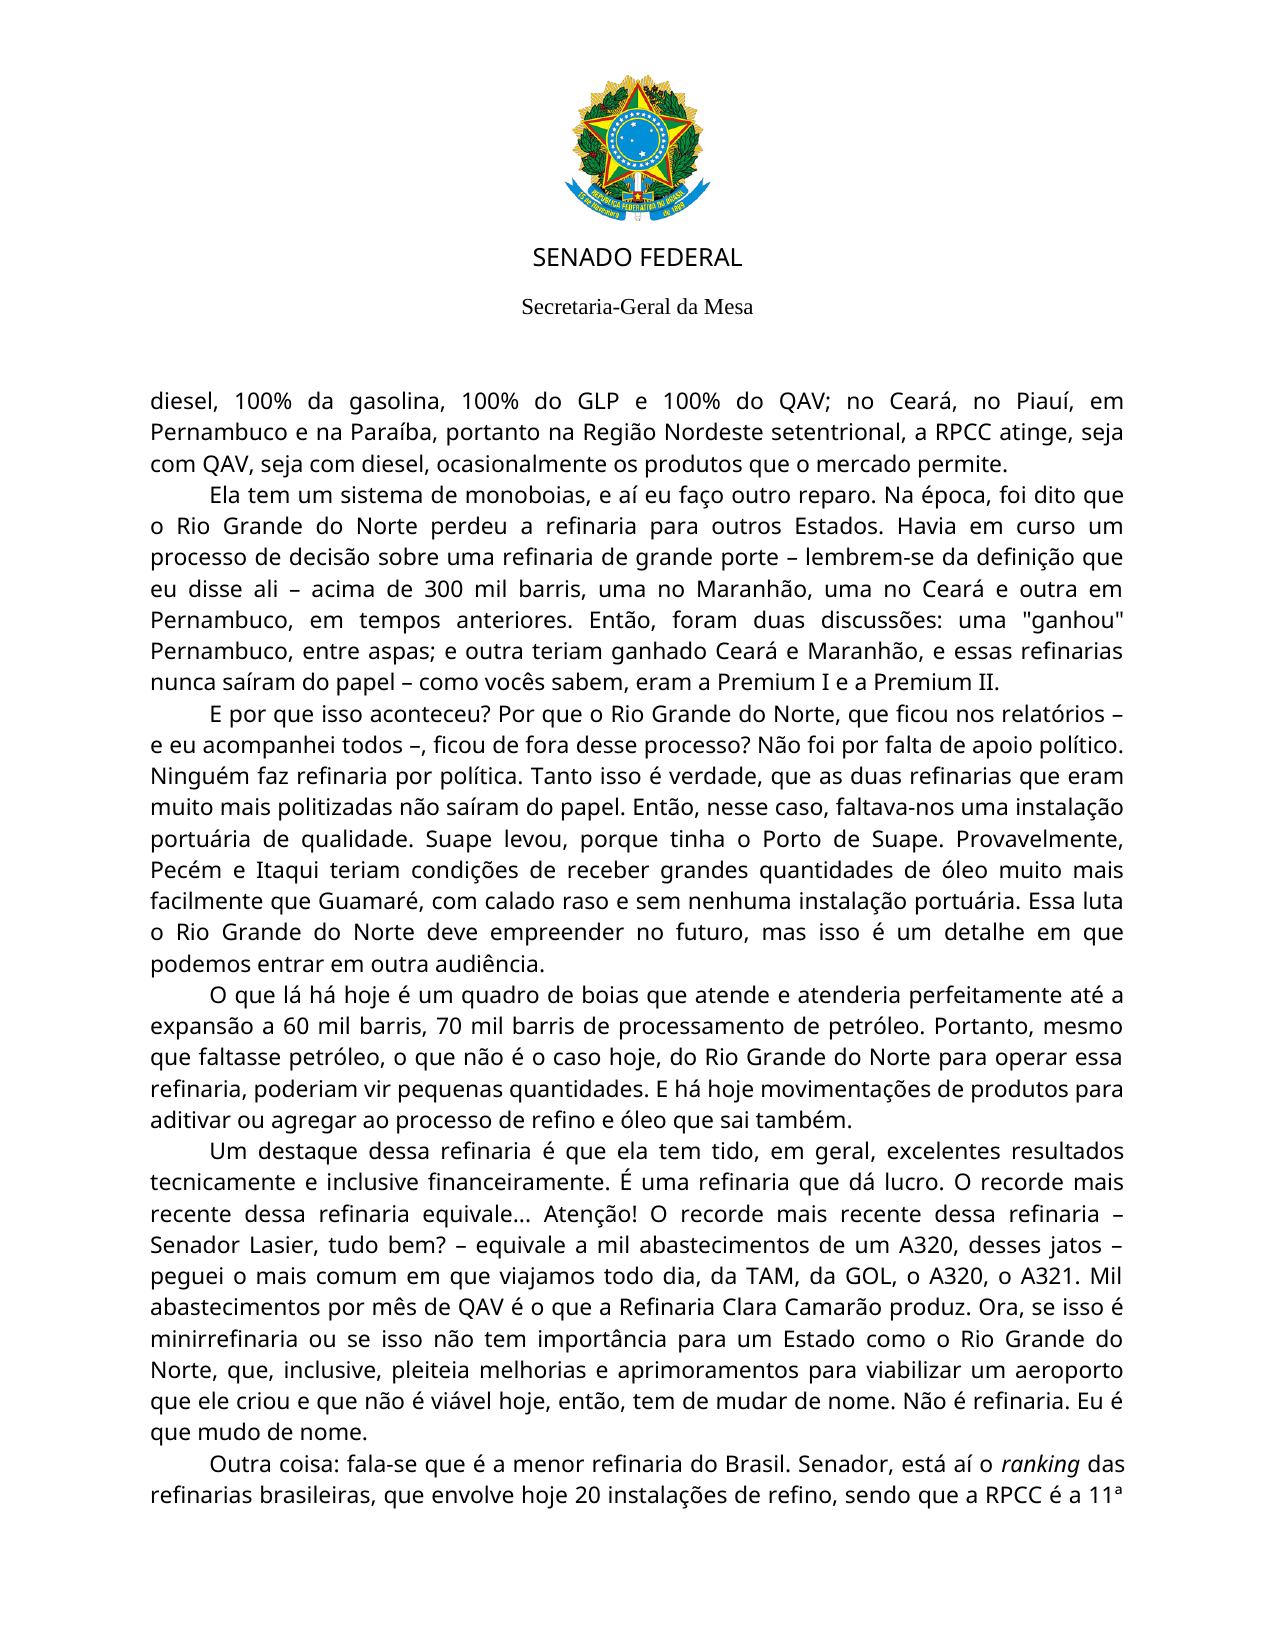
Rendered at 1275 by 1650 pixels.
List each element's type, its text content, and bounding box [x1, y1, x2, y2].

text E por que isso aconteceu? Por que o Rio Grande do Norte, que ficou nos relatórios – e eu acompanhei todos –, ficou de fora desse processo? Não foi por falta de apoio político. Ninguém faz refinaria por política. Tanto isso é verdade, que as duas refinarias que eram muito mais politizadas não saíram do papel. Então, nesse caso, faltava-nos uma instalação portuária de qualidade. Suape levou, porque tinha o Porto de Suape. Provavelmente, Pecém e Itaqui teriam condições de receber grandes quantidades de óleo muito mais facilmente que Guamaré, com calado raso e sem nenhuma instalação portuária. Essa luta o Rio Grande do Norte deve empreender no futuro, mas isso é um detalhe em que podemos entrar em outra audiência. [150, 697, 1125, 979]
text Ela tem um sistema de monoboias, e aí eu faço outro reparo. Na época, foi dito que o Rio Grande do Norte perdeu a refinaria para outros Estados. Havia em curso um processo de decisão sobre uma refinaria de grande porte – lembrem-se da definição que eu disse ali – acima de 300 mil barris, uma no Maranhão, uma no Ceará e outra em Pernambuco, em tempos anteriores. Então, foram duas discussões: uma "ganhou" Pernambuco, entre aspas; e outra teriam ganhado Ceará e Maranhão, e essas refinarias nunca saíram do papel – como vocês sabem, eram a Premium I e a Premium II. [150, 479, 1125, 697]
picture [564, 75, 711, 221]
text O que lá há hoje é um quadro de boias que atende e atenderia perfeitamente até a expansão a 60 mil barris, 70 mil barris de processamento de petróleo. Portanto, mesmo que faltasse petróleo, o que não é o caso hoje, do Rio Grande do Norte para operar essa refinaria, poderiam vir pequenas quantidades. E há hoje movimentações de produtos para aditivar ou agregar ao processo de refino e óleo que sai também. [150, 979, 1125, 1135]
text Um destaque dessa refinaria é que ela tem tido, em geral, excelentes resultados tecnicamente e inclusive financeiramente. É uma refinaria que dá lucro. O recorde mais recente dessa refinaria equivale... Atenção! O recorde mais recente dessa refinaria – Senador Lasier, tudo bem? – equivale a mil abastecimentos de um A320, desses jatos – peguei o mais comum em que viajamos todo dia, da TAM, da GOL, o A320, o A321. Mil abastecimentos por mês de QAV é o que a Refinaria Clara Camarão produz. Ora, se isso é minirrefinaria ou se isso não tem importância para um Estado como o Rio Grande do Norte, que, inclusive, pleiteia melhorias e aprimoramentos para viabilizar um aeroporto que ele criou e que não é viável hoje, então, tem de mudar de nome. Não é refinaria. Eu é que mudo de nome. [150, 1135, 1125, 1447]
